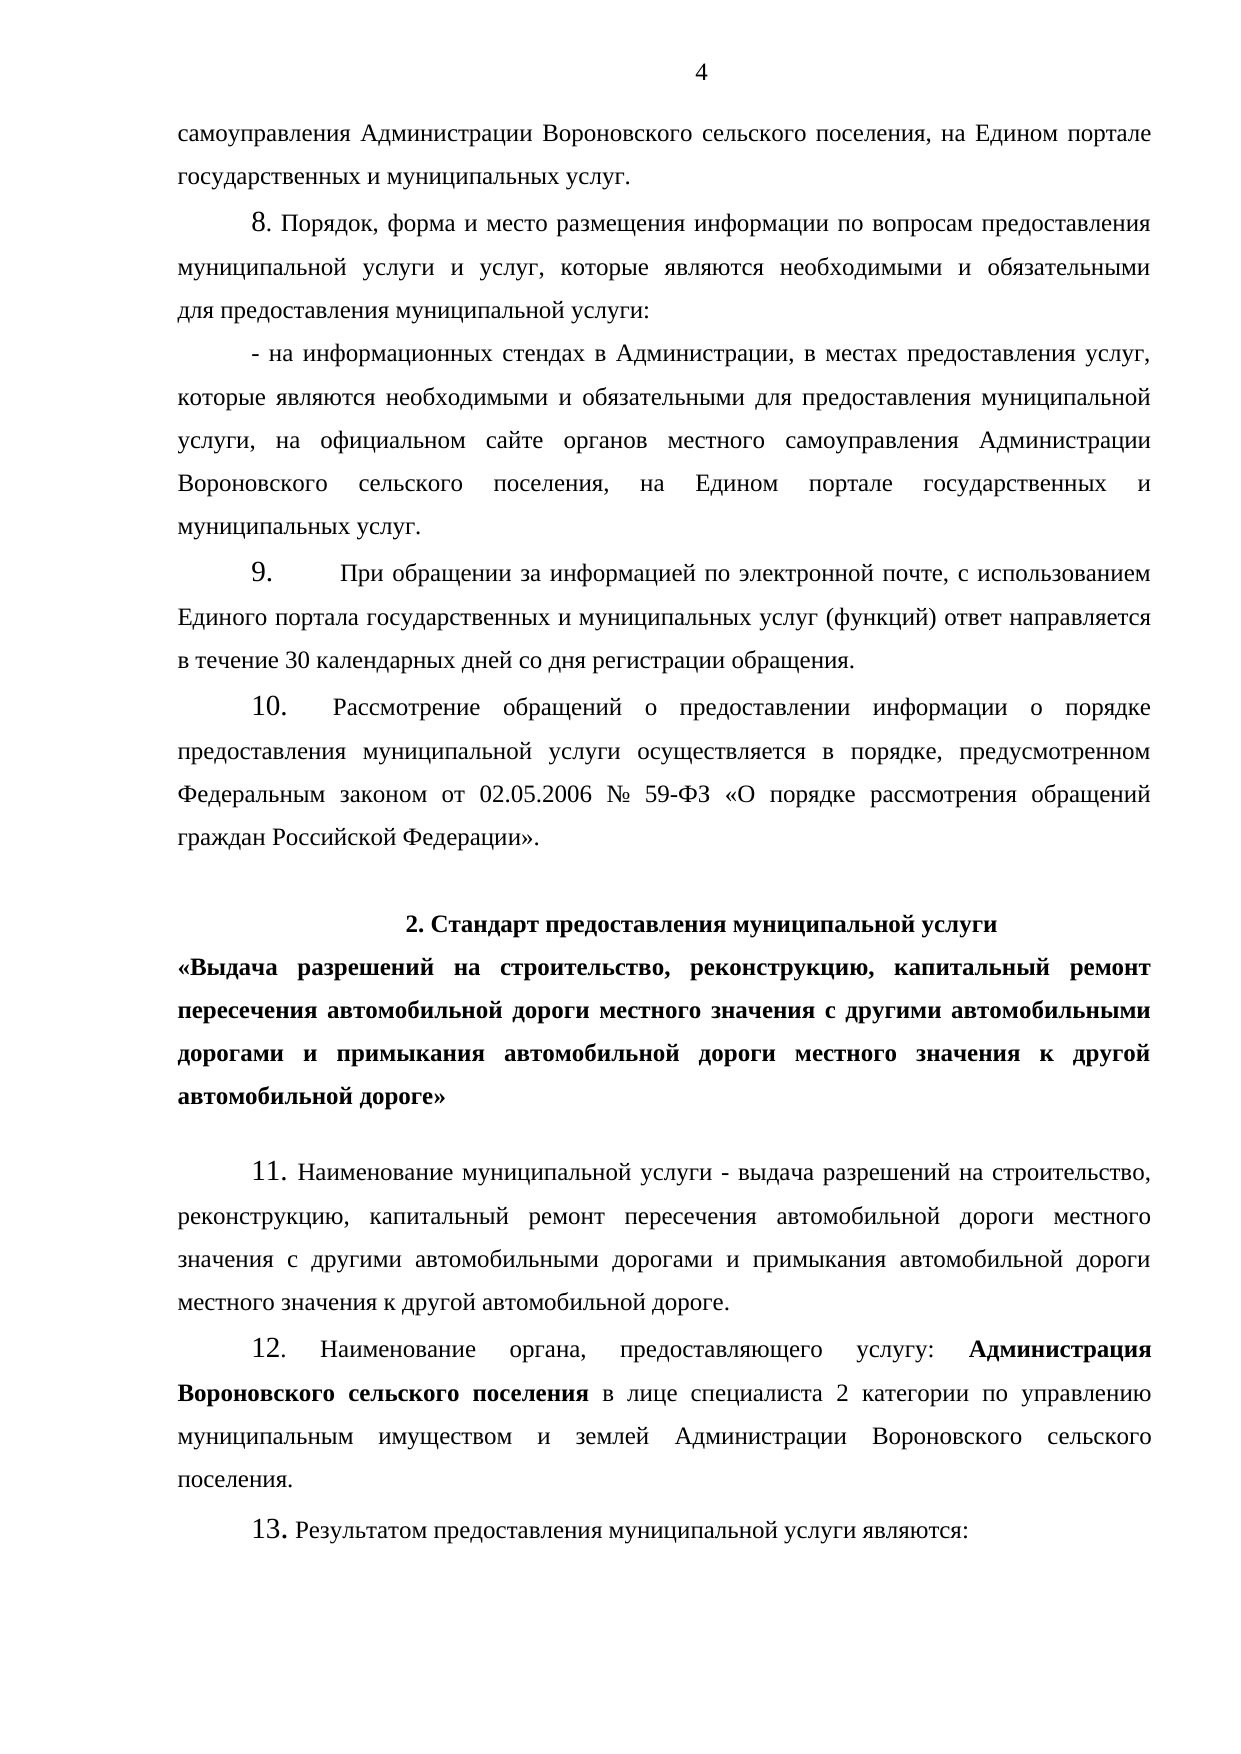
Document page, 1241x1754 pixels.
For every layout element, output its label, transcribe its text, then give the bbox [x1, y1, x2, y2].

text 11. Наименование муниципальной услуги - выдача разрешений на строительство, реконструкцию, капитальный ремонт пересечения автомобильной дороги местного значения с другими автомобильными дорогами и примыкания автомобильной дороги местного значения к другой автомобильной дороге. [177, 1153, 1152, 1316]
text «Выдача разрешений на строительство, реконструкцию, капитальный ремонт пересечения автомобильной дороги местного значения с другими автомобильными дорогами и примыкания автомобильной дороги местного значения к другой автомобильной дороге» [177, 952, 1152, 1110]
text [177, 118, 1152, 190]
list При обращении за информацией по электронной почте, с использованием Единого портала государственных и муниципальных услуг (функций) ответ направляется в течение 30 календарных дней со дня регистрации обращения. [177, 554, 1152, 674]
text 13. Результатом предоставления муниципальной услуги являются: [177, 1508, 1152, 1546]
list Рассмотрение обращений о предоставлении информации о порядке предоставления муниципальной услуги осуществляется в порядке, предусмотренном Федеральным законом от 02.05.2006 № 59-ФЗ «О порядке рассмотрения обращений граждан Российской Федерации». [177, 688, 1152, 851]
text 2. Стандарт предоставления муниципальной услуги [177, 909, 1152, 937]
text 12. Наименование органа, предоставляющего услугу: Администрация Вороновского сельского поселения в лице специалиста 2 категории по управлению муниципальным имуществом и землей Администрации Вороновского сельского поселения. [177, 1330, 1152, 1493]
text 8. Порядок, форма и место размещения информации по вопросам предоставления муниципальной услуги и услуг, которые являются необходимыми и обязательными для предоставления муниципальной услуги: [177, 204, 1152, 324]
text - на информационных стендах в Администрации, в местах предоставления услуг, которые являются необходимыми и обязательными для предоставления муниципальной услуги, на официальном сайте органов местного самоуправления Администрации Вороновского сельского поселения, на Едином портале государственных и муниципальных услуг. [177, 338, 1152, 540]
